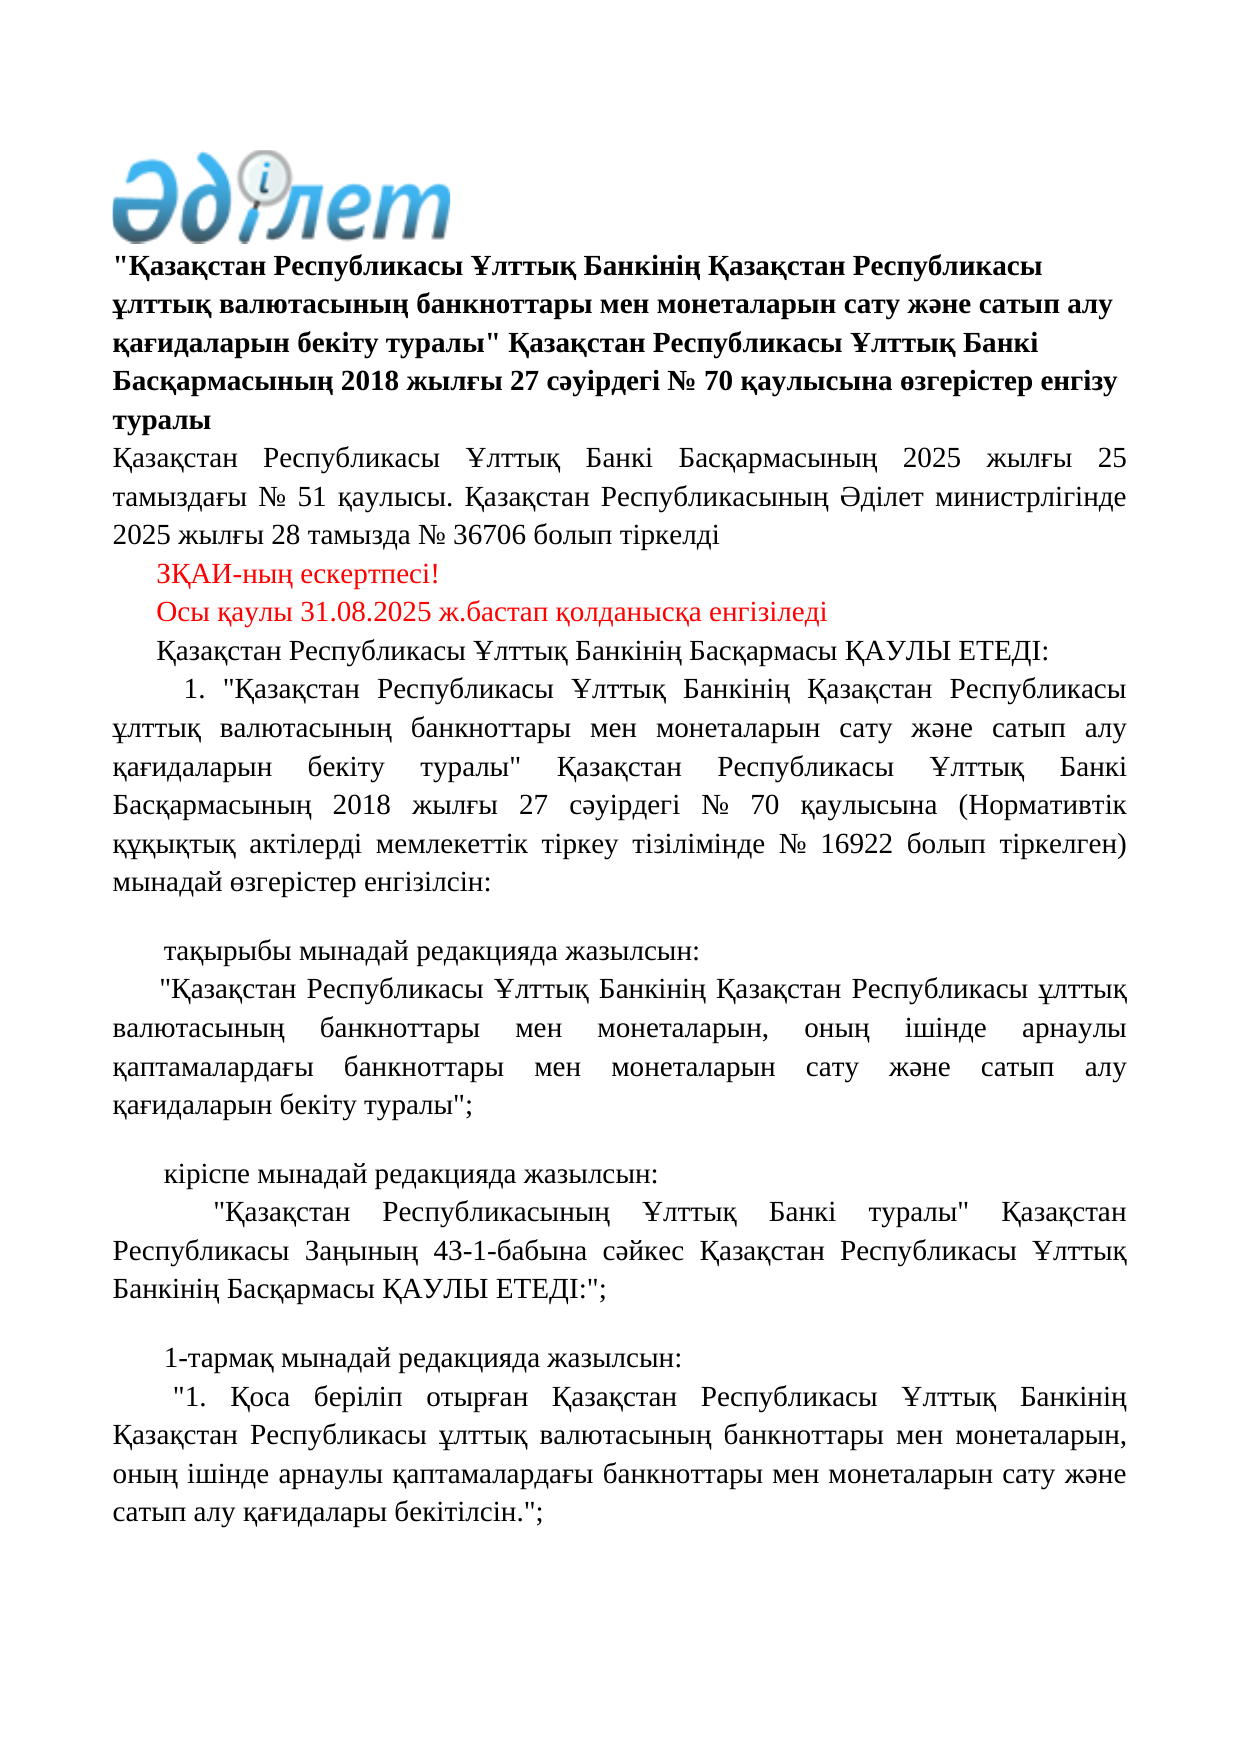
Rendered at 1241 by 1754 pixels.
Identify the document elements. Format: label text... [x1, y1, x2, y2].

text ЗҚАИ-ның ескертпесі! [112, 556, 1128, 589]
text Қазақстан Республикасы Ұлттық Банкі Басқармасының 2025 жылғы 25 тамыздағы № 51 қаулысы. Қазақстан Республикасының Әділет министрлігінде 2025 жылғы 28 тамызда № 36706 болып тіркелді [112, 440, 1128, 551]
text "1. Қоса беріліп отырған Қазақстан Республикасы Ұлттық Банкінің Қазақстан Республикасы ұлттық валютасының банкноттары мен монеталарын, оның ішінде арнаулы қаптамалардағы банкноттары мен монеталарын сату және сатып алу қағидалары бекітілсін."; [112, 1379, 1128, 1528]
text "Қазақстан Республикасы Ұлттық Банкінің Қазақстан Республикасы ұлттық валютасының банкноттары мен монеталарын сату және сатып алу қағидаларын бекіту туралы" Қазақстан Республикасы Ұлттық Банкі Басқармасының 2018 жылғы 27 сәуірдегі № 70 қаулысына өзгерістер енгізу туралы [112, 248, 1128, 435]
text "Қазақстан Республикасының Ұлттық Банкі туралы" Қазақстан Республикасы Заңының 43-1-бабына сәйкес Қазақстан Республикасы Ұлттық Банкінің Басқармасы ҚАУЛЫ ЕТЕДІ:"; [112, 1194, 1128, 1305]
text Осы қаулы 31.08.2025 ж.бастап қолданысқа енгізіледі [112, 594, 1128, 628]
text тақырыбы мынадай редакцияда жазылсын: [112, 933, 1128, 967]
text 1. "Қазақстан Республикасы Ұлттық Банкінің Қазақстан Республикасы ұлттық валютасының банкноттары мен монеталарын сату және сатып алу қағидаларын бекіту туралы" Қазақстан Республикасы Ұлттық Банкі Басқармасының 2018 жылғы 27 сәуірдегі № 70 қаулысына (Нормативтік құқықтық актілерді мемлекеттік тіркеу тізілімінде № 16922 болып тіркелген) мынадай өзгерістер енгізілсін: [112, 672, 1128, 898]
picture [112, 150, 451, 244]
text "Қазақстан Республикасы Ұлттық Банкінің Қазақстан Республикасы ұлттық валютасының банкноттары мен монеталарын, оның ішінде арнаулы қаптамалардағы банкноттары мен монеталарын сату және сатып алу қағидаларын бекіту туралы"; [112, 972, 1128, 1121]
text 1-тармақ мынадай редакцияда жазылсын: [112, 1340, 1128, 1374]
text кіріспе мынадай редакцияда жазылсын: [112, 1156, 1128, 1189]
text Қазақстан Республикасы Ұлттық Банкінің Басқармасы ҚАУЛЫ ЕТЕДІ: [112, 633, 1128, 667]
